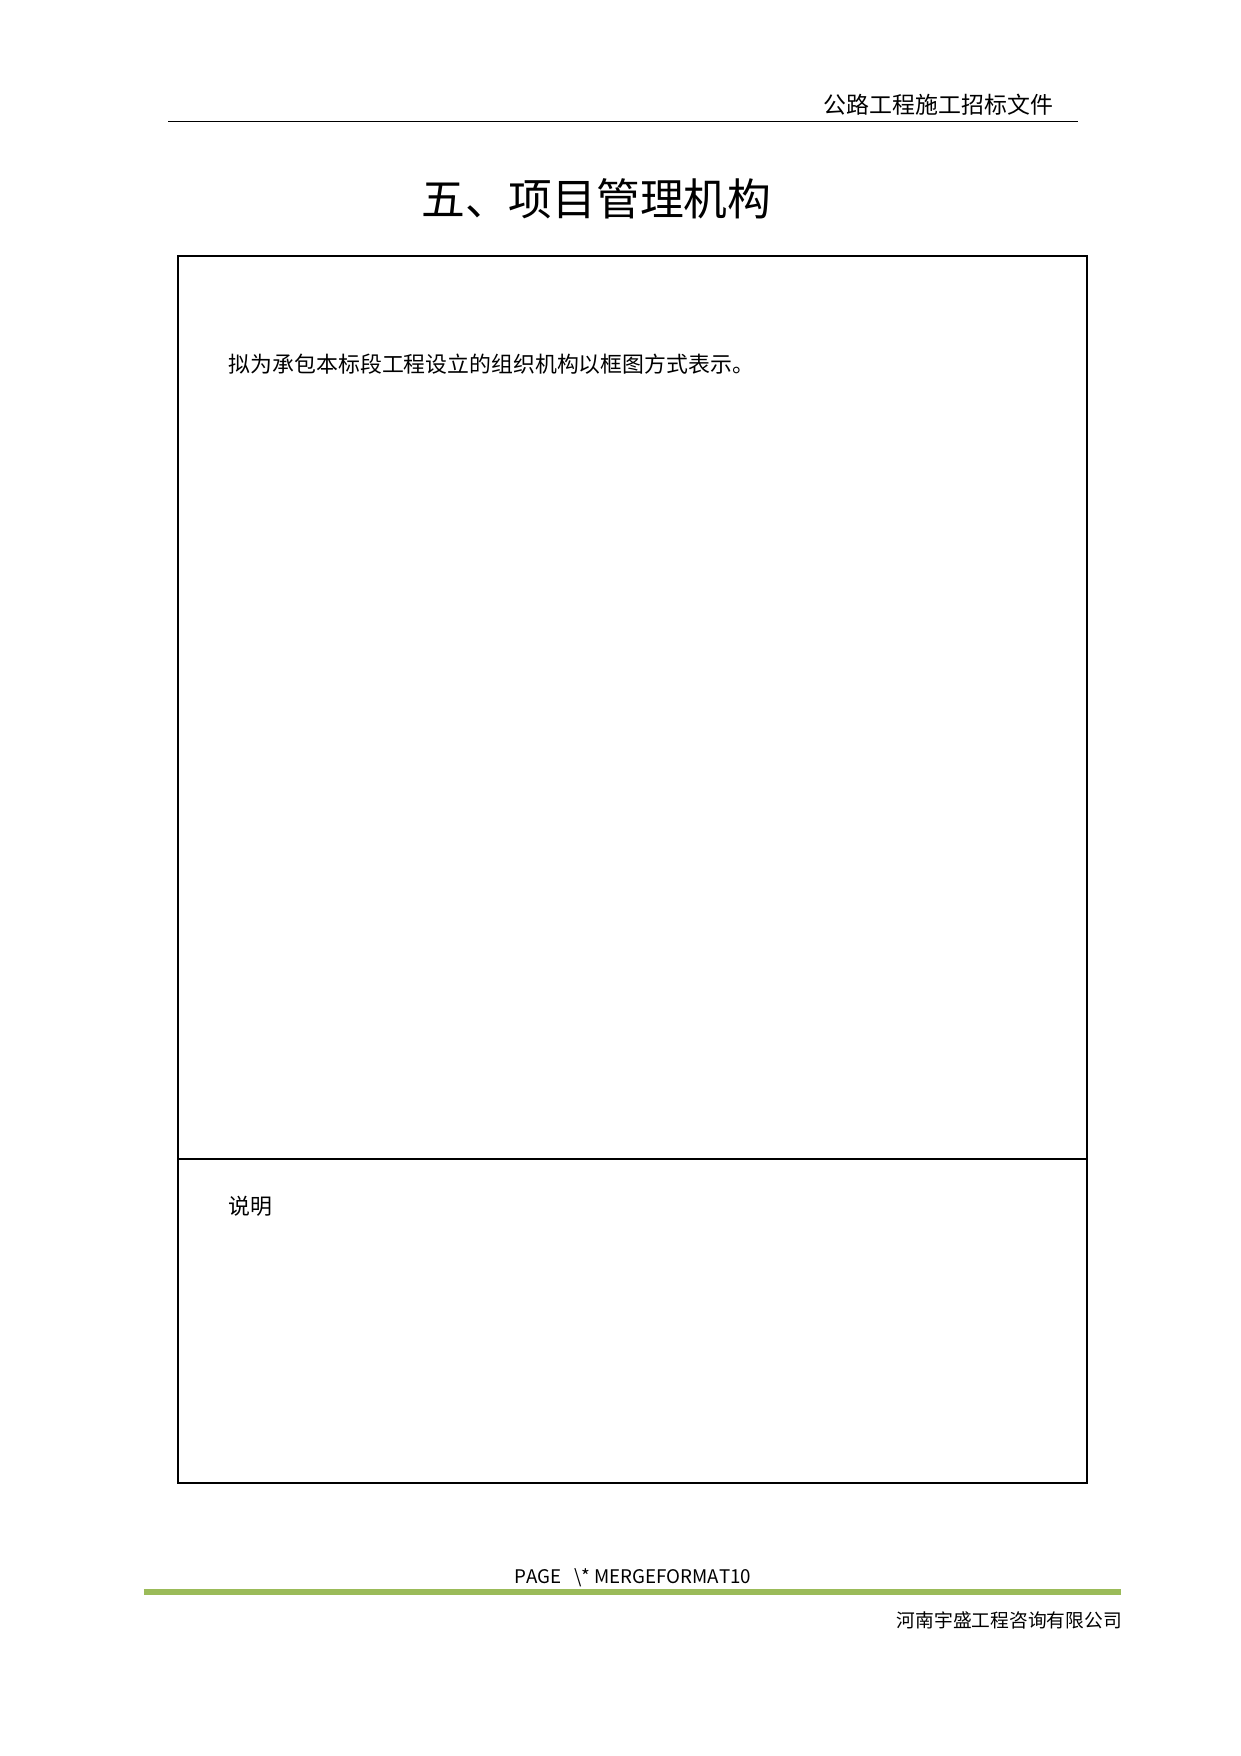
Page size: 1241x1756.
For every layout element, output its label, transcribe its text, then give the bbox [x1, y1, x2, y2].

table_header 拟为承包本标段工程设立的组织机构以框图方式表示。 [179, 257, 1086, 1158]
table_cell 说明 [179, 1160, 1086, 1482]
subtitle 五、项目管理机构 [421, 165, 1121, 228]
